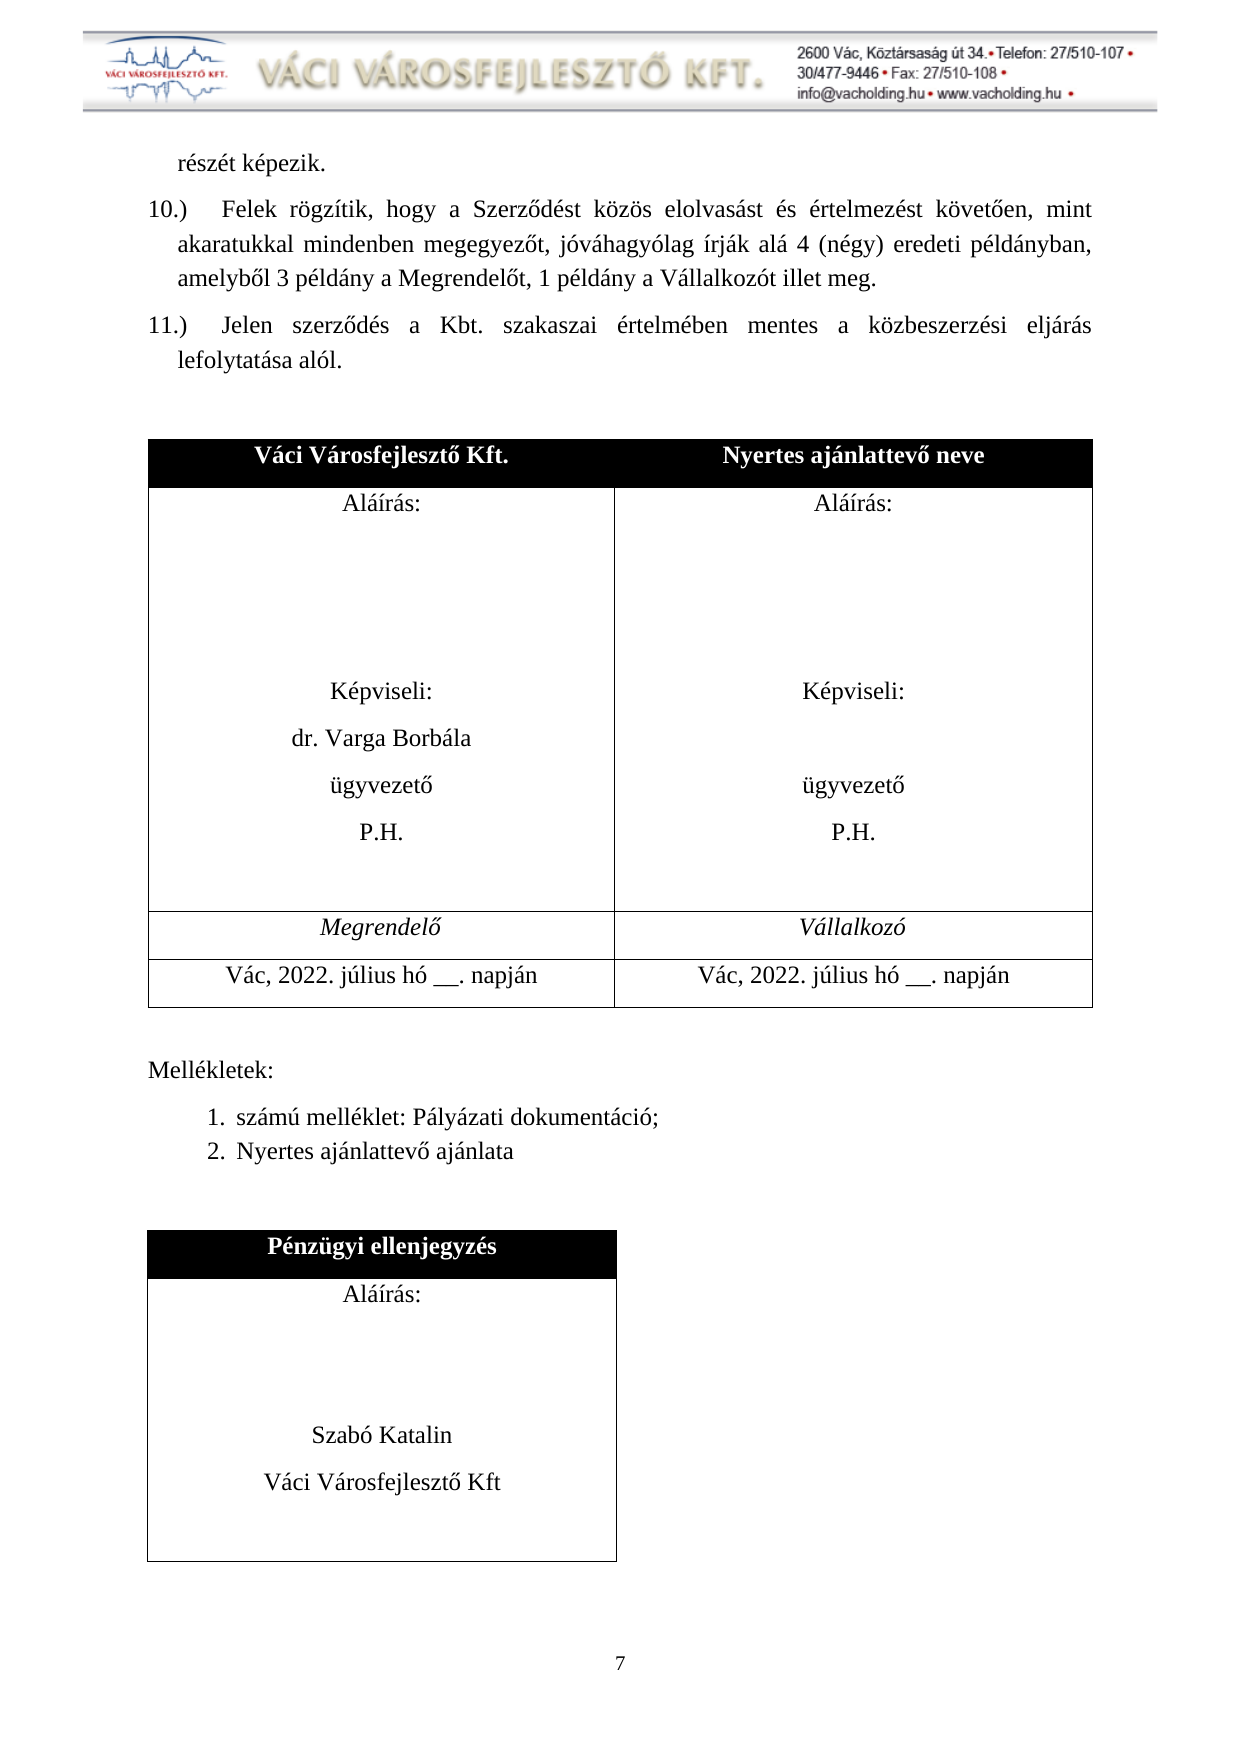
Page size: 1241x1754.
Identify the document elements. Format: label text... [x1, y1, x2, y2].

text Mellékletek: [148, 1055, 1093, 1084]
table_cell Megrendelő [149, 912, 614, 959]
list Nyertes ajánlattevő ajánlata [207, 1136, 1093, 1165]
table_header Nyertes ajánlattevő neve [615, 440, 1092, 487]
table_cell Aláírás: Képviseli: ügyvezető P.H. [615, 488, 1092, 911]
list Felek rögzítik, hogy a Szerződést közös elolvasást és értelmezést követően, mint akaratukkal mindenben megegyezőt, jóváhagyólag írják alá 4 (négy) eredeti példányban, amelyből 3 példány a Megrendelőt, 1 példány a Vállalkozót illet meg. [148, 194, 1093, 292]
picture [82, 30, 1158, 113]
table_cell Vállalkozó [615, 912, 1092, 959]
table_header Váci Városfejlesztő Kft. [149, 440, 614, 487]
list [148, 148, 1093, 176]
table_cell Vác, 2022. július hó __. napján [615, 960, 1092, 1007]
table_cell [148, 1279, 616, 1561]
list számú melléklet: Pályázati dokumentáció; [207, 1102, 1093, 1131]
list Jelen szerződés a Kbt. szakaszai értelmében mentes a közbeszerzési eljárás lefolytatása alól. [148, 311, 1093, 374]
table_cell Vác, 2022. július hó __. napján [149, 960, 614, 1007]
table_cell Aláírás: Képviseli: dr. Varga Borbála ügyvezető P.H. [149, 488, 614, 911]
table_header Pénzügyi ellenjegyzés [148, 1231, 616, 1278]
